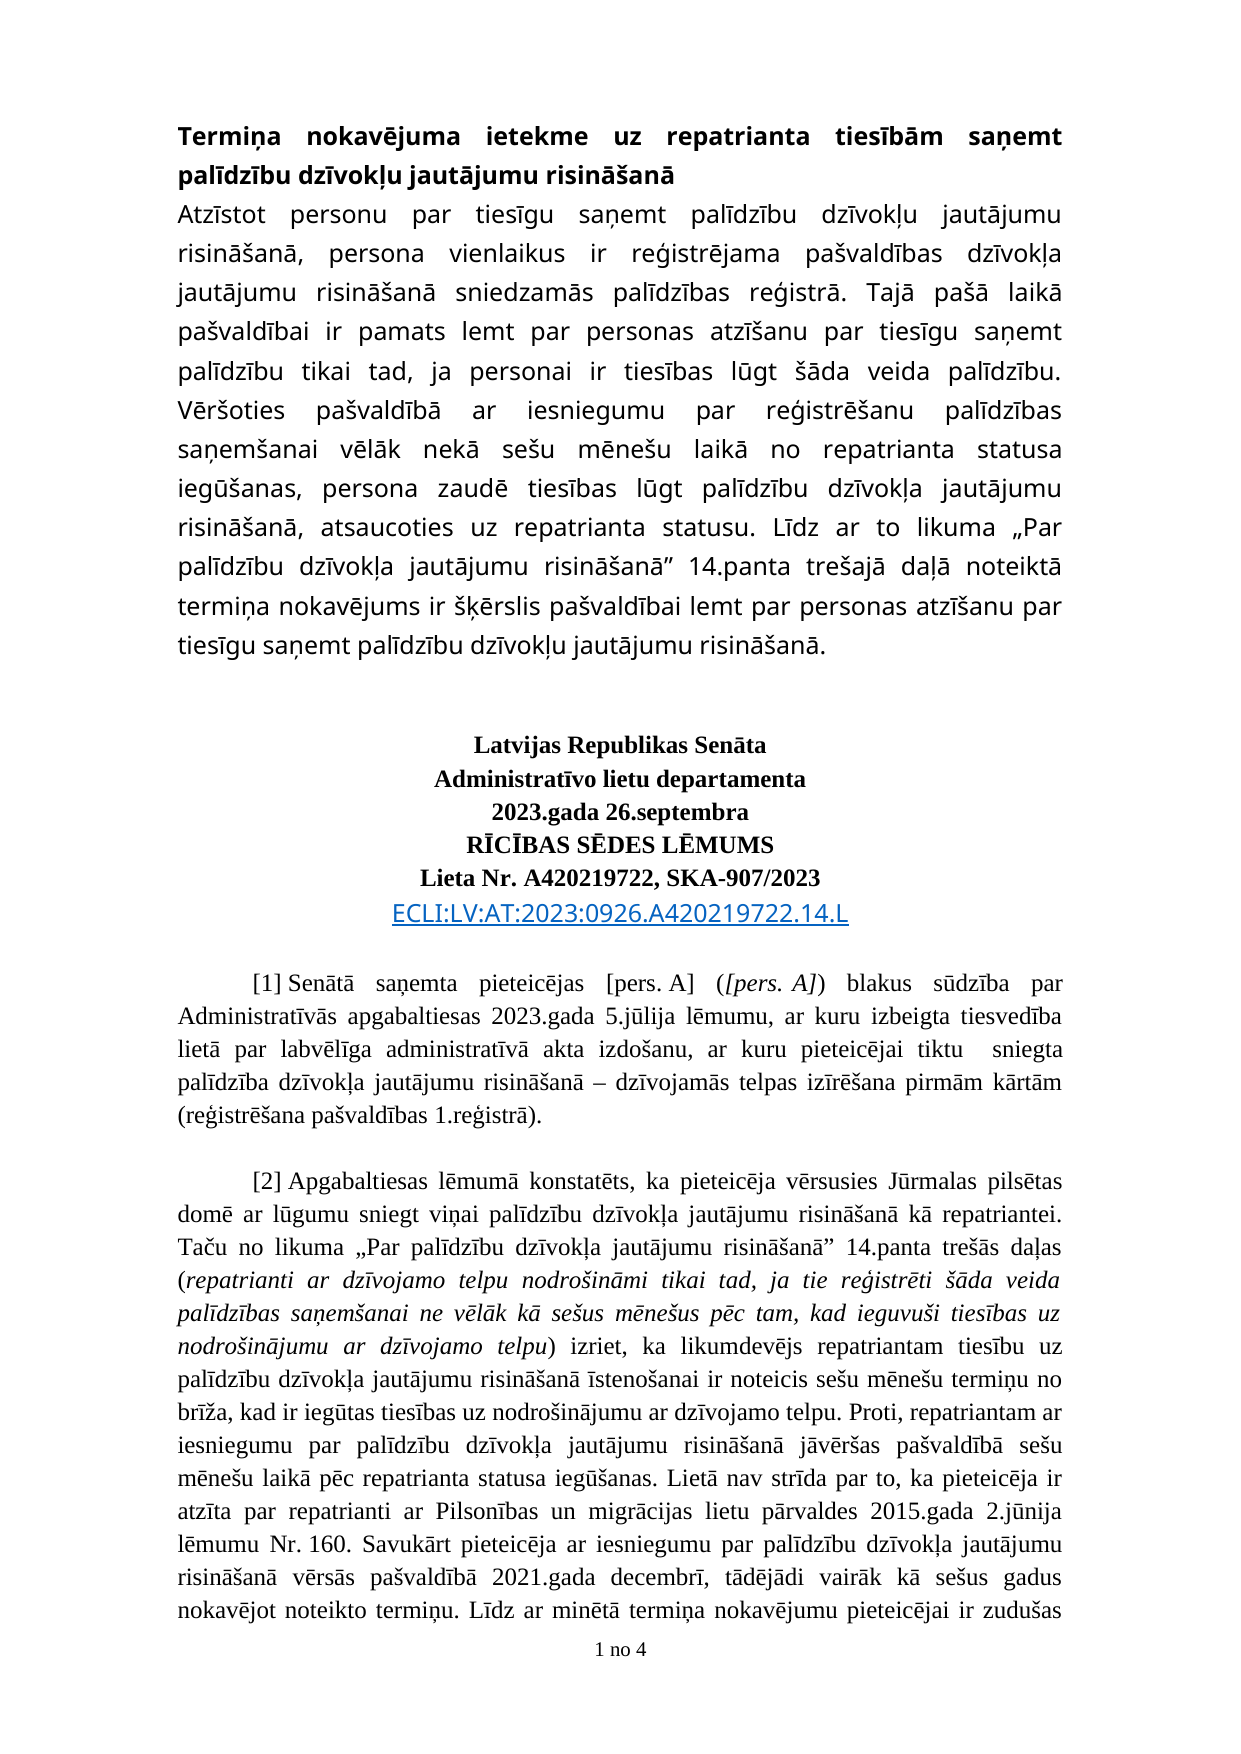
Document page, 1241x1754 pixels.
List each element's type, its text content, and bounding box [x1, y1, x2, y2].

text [177, 1166, 1063, 1624]
text [1] Senātā saņemta pieteicējas [pers. A] ([pers. A]) blakus sūdzība par Administratīvās apgabaltiesas 2023.gada 5.jūlija lēmumu, ar kuru izbeigta tiesvedība lietā par labvēlīga administratīvā akta izdošanu, ar kuru pieteicējai tiktu sniegta palīdzība dzīvokļa jautājumu risināšanā – dzīvojamās telpas izīrēšana pirmām kārtām (reģistrēšana pašvaldības 1.reģistrā). [177, 968, 1063, 1129]
text Latvijas Republikas Senāta Administratīvo lietu departamenta 2023.gada 26.septembra [177, 731, 1063, 825]
text RĪCĪBAS SĒDES LĒMUMS [177, 830, 1063, 858]
text Lieta Nr. A420219722, SKA-907/2023 [177, 863, 1063, 891]
text ECLI:LV:AT:2023:0926.A420219722.14.L [177, 896, 1063, 930]
text Atzīstot personu par tiesīgu saņemt palīdzību dzīvokļu jautājumu risināšanā, persona vienlaikus ir reģistrējama pašvaldības dzīvokļa jautājumu risināšanā sniedzamās palīdzības reģistrā. Tajā pašā laikā pašvaldībai ir pamats lemt par personas atzīšanu par tiesīgu saņemt palīdzību tikai tad, ja personai ir tiesības lūgt šāda veida palīdzību. Vēršoties pašvaldībā ar iesniegumu par reģistrēšanu palīdzības saņemšanai vēlāk nekā sešu mēnešu laikā no repatrianta statusa iegūšanas, persona zaudē tiesības lūgt palīdzību dzīvokļa jautājumu risināšanā, atsaucoties uz repatrianta statusu. Līdz ar to likuma „Par palīdzību dzīvokļa jautājumu risināšanā” 14.panta trešajā daļā noteiktā termiņa nokavējums ir šķērslis pašvaldībai lemt par personas atzīšanu par tiesīgu saņemt palīdzību dzīvokļu jautājumu risināšanā. [177, 196, 1063, 661]
text Termiņa nokavējuma ietekme uz repatrianta tiesībām saņemt palīdzību dzīvokļu jautājumu risināšanā [177, 118, 1063, 191]
